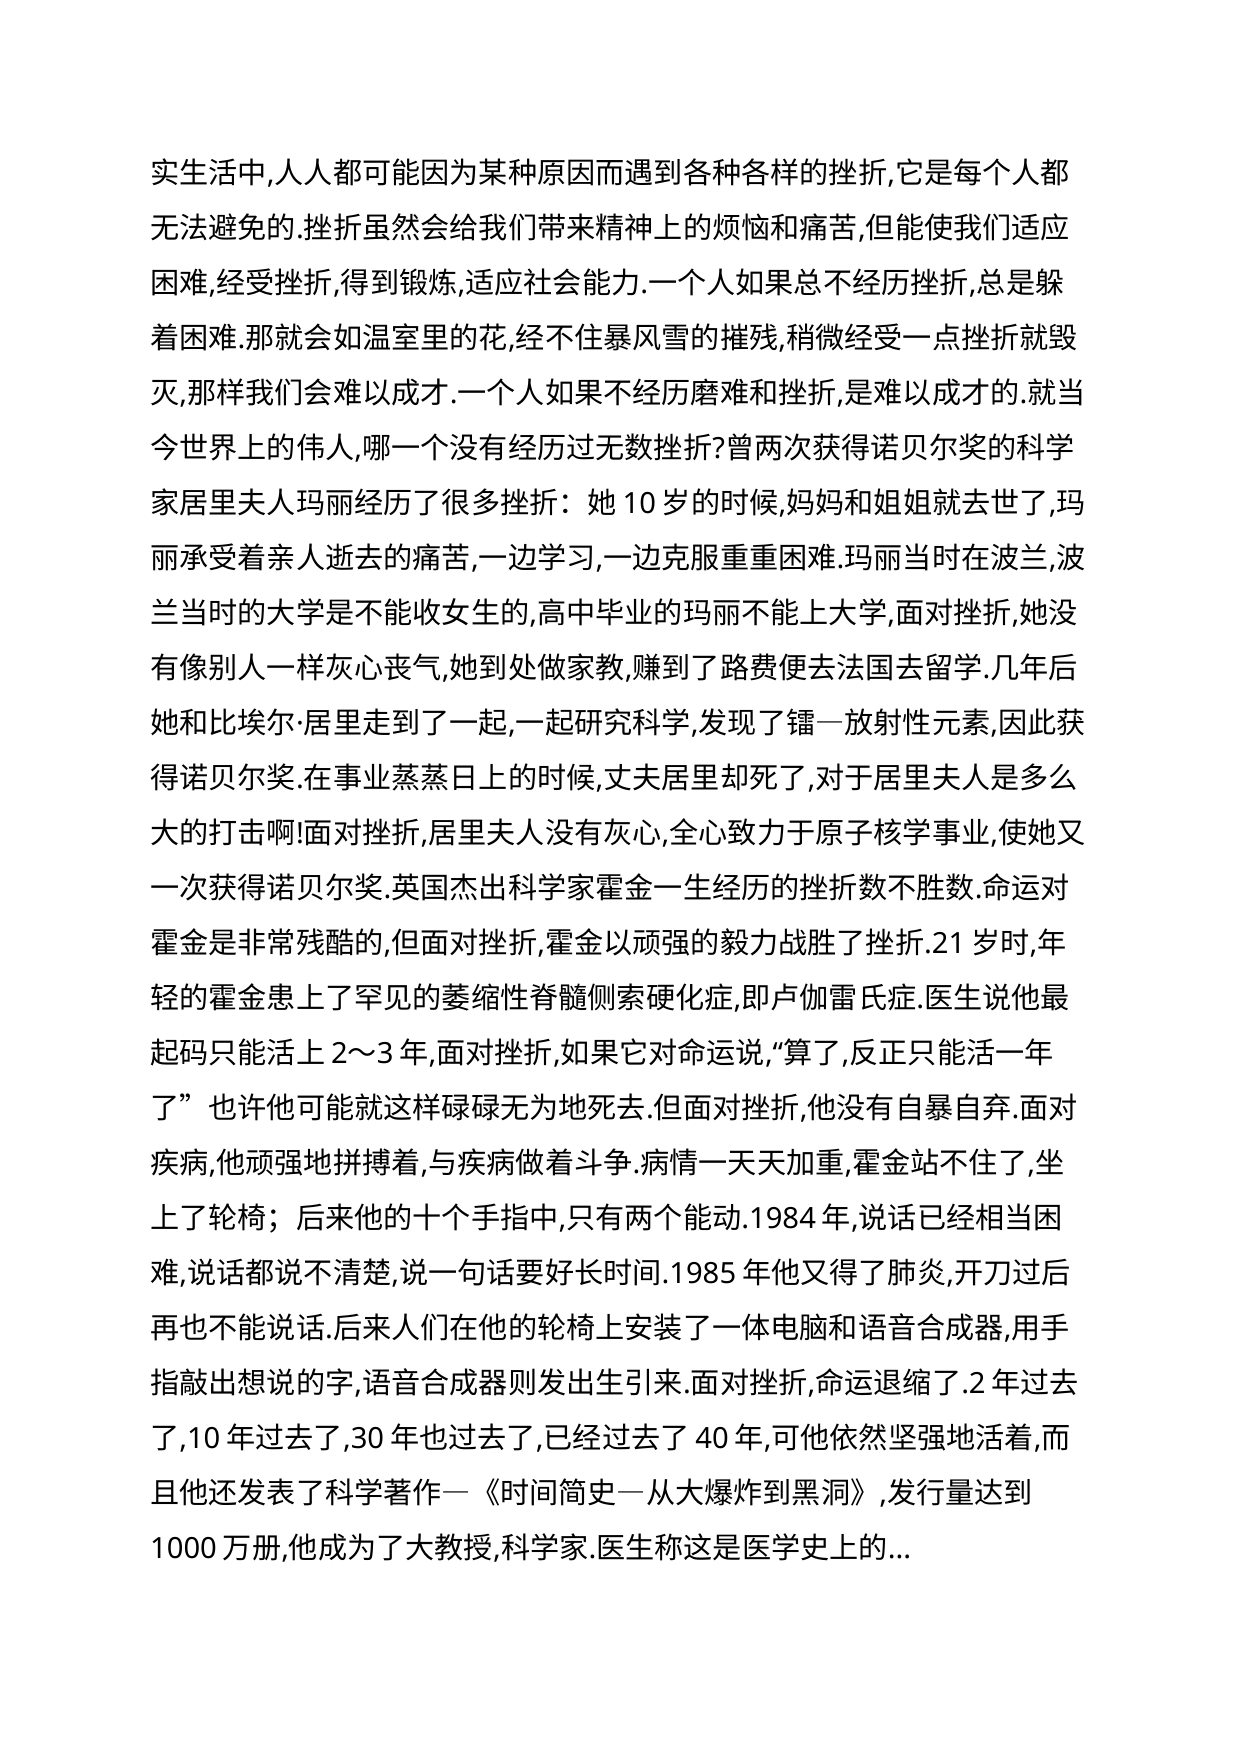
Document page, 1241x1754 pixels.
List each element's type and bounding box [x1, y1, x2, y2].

text [150, 150, 1090, 1567]
